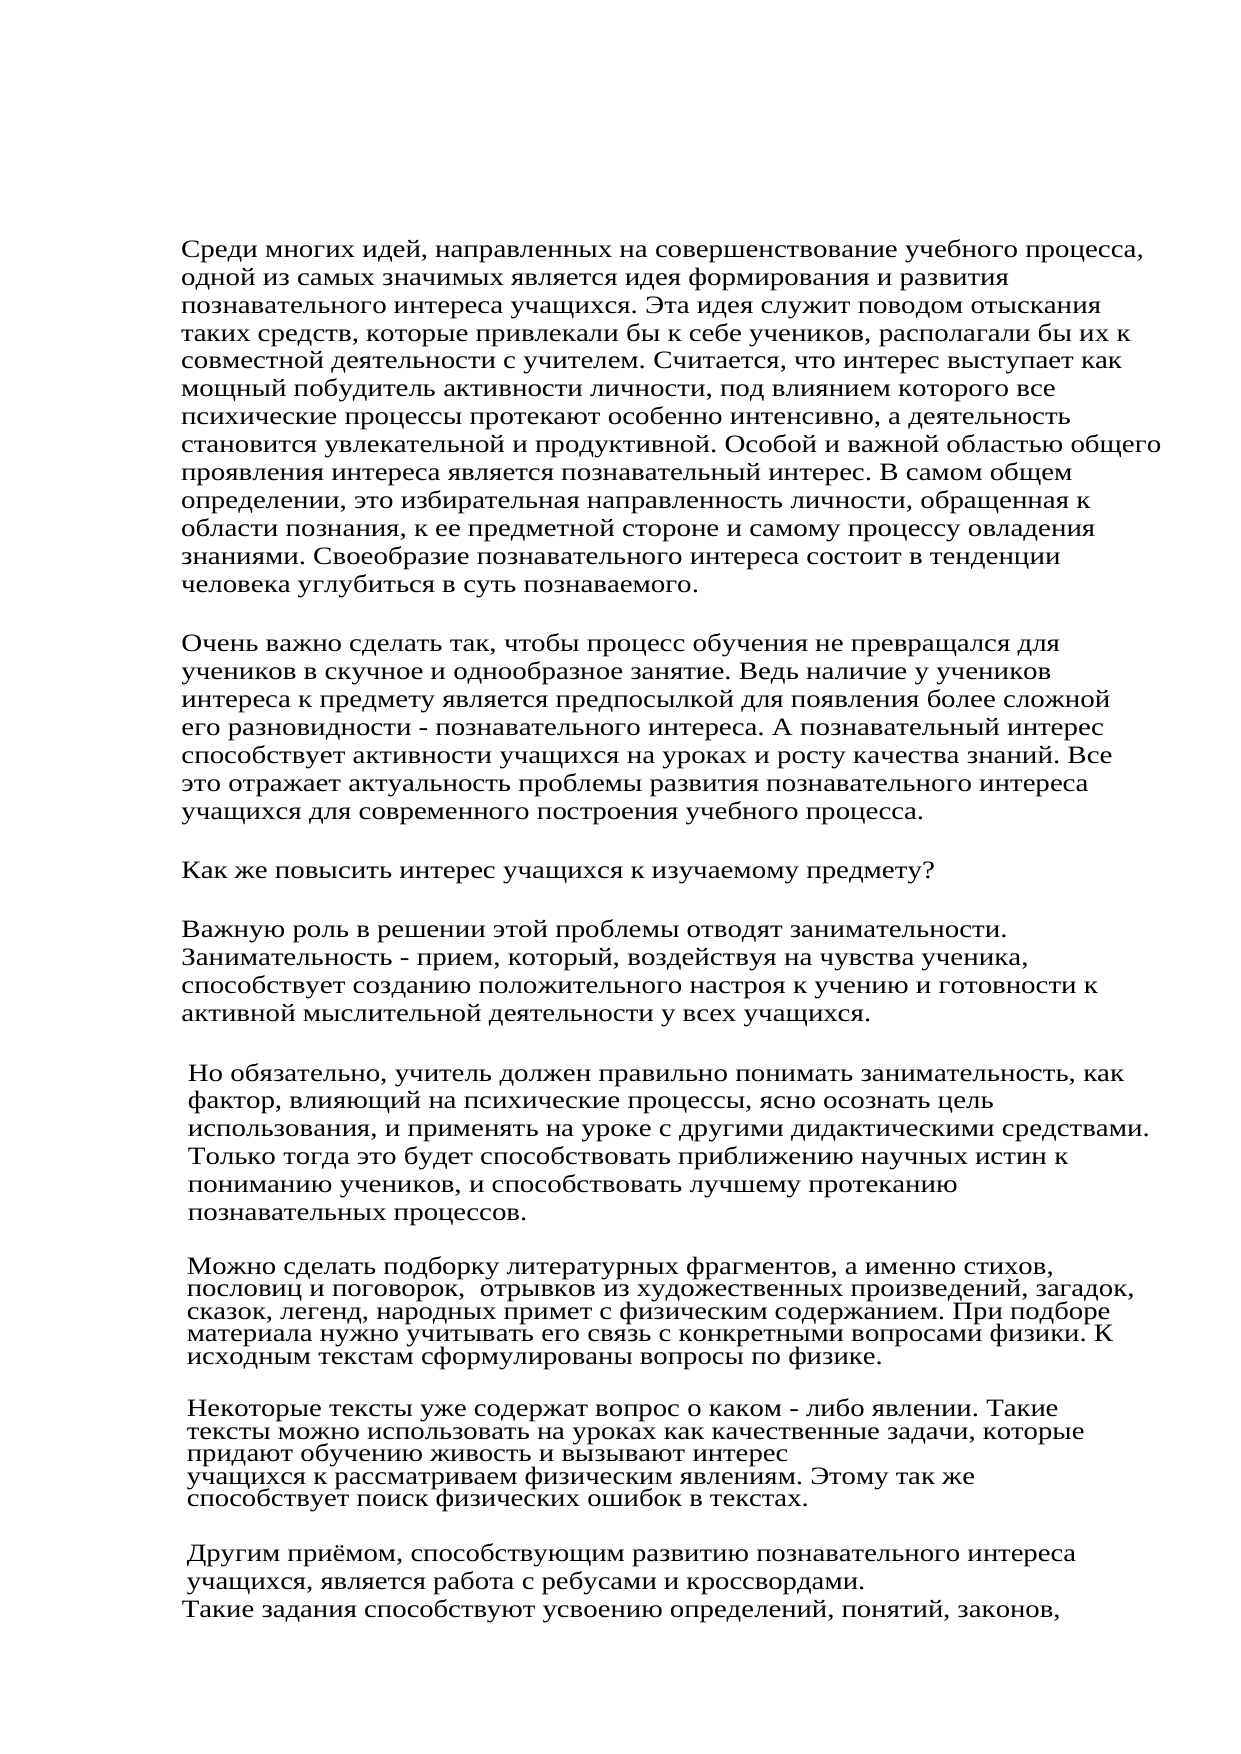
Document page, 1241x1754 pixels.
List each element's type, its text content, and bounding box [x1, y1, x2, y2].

text Некоторые тексты уже содержат вопрос о каком - либо явлении. Такие тексты можно использовать на уроках как качественные задачи, которые придают обучению живость и вызывают интерес учащихся к рассматриваем физическим явлениям. Этому так же способствует поиск физических ошибок в текстах. [187, 1399, 1149, 1511]
text Как же повысить интерес учащихся к изучаемому предмету? [181, 856, 1144, 884]
text Среди многих идей, направленных на совершенствование учебного процесса, одной из самых значимых является идея формирования и развития познавательного интереса учащихся. Эта идея служит поводом отыскания таких средств, которые привлекали бы к себе учеников, располагали бы их к совместной деятельности с учителем. Считается, что интерес выступает как мощный побудитель активности личности, под влиянием которого все психические процессы протекают особенно интенсивно, а деятельность становится увлекательной и продуктивной. Особой и важной областью общего проявления интереса является познавательный интерес. В самом общем определении, это избирательная направленность личности, обращенная к области познания, к ее предметной стороне и самому процессу овладения знаниями. Своеобразие познавательного интереса состоит в тенденции человека углубиться в суть познаваемого. [181, 235, 1162, 598]
text Но обязательно, учитель должен правильно понимать занимательность, как фактор, влияющий на психические процессы, ясно осознать цель использования, и применять на уроке с другими дидактическими средствами. Только тогда это будет способствовать приближению научных истин к пониманию учеников, и способствовать лучшему протеканию познавательных процессов. [188, 1059, 1152, 1226]
text Важную роль в решении этой проблемы отводят занимательности. Занимательность - прием, который, воздействуя на чувства ученика, способствует созданию положительного настроя к учению и готовности к активной мыслительной деятельности у всех учащихся. [181, 916, 1144, 1027]
text Очень важно сделать так, чтобы процесс обучения не превращался для учеников в скучное и однообразное занятие. Ведь наличие у учеников интереса к предмету является предпосылкой для появления более сложной его разновидности - познавательного интереса. А познавательный интерес способствует активности учащихся на уроках и росту качества знаний. Все это отражает актуальность проблемы развития познавательного интереса учащихся для современного построения учебного процесса. [181, 629, 1144, 825]
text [182, 1595, 1147, 1623]
text Другим приёмом, способствующим развитию познавательного интереса учащихся, является работа с ребусами и кроссвордами. [187, 1539, 1151, 1595]
text Можно сделать подборку литературных фрагментов, а именно стихов, пословиц и поговорок, отрывков из художественных произведений, загадок, сказок, легенд, народных примет с физическим содержанием. При подборе материала нужно учитывать его связь с конкретными вопросами физики. К исходным текстам сформулированы вопросы по физике. [187, 1256, 1149, 1369]
